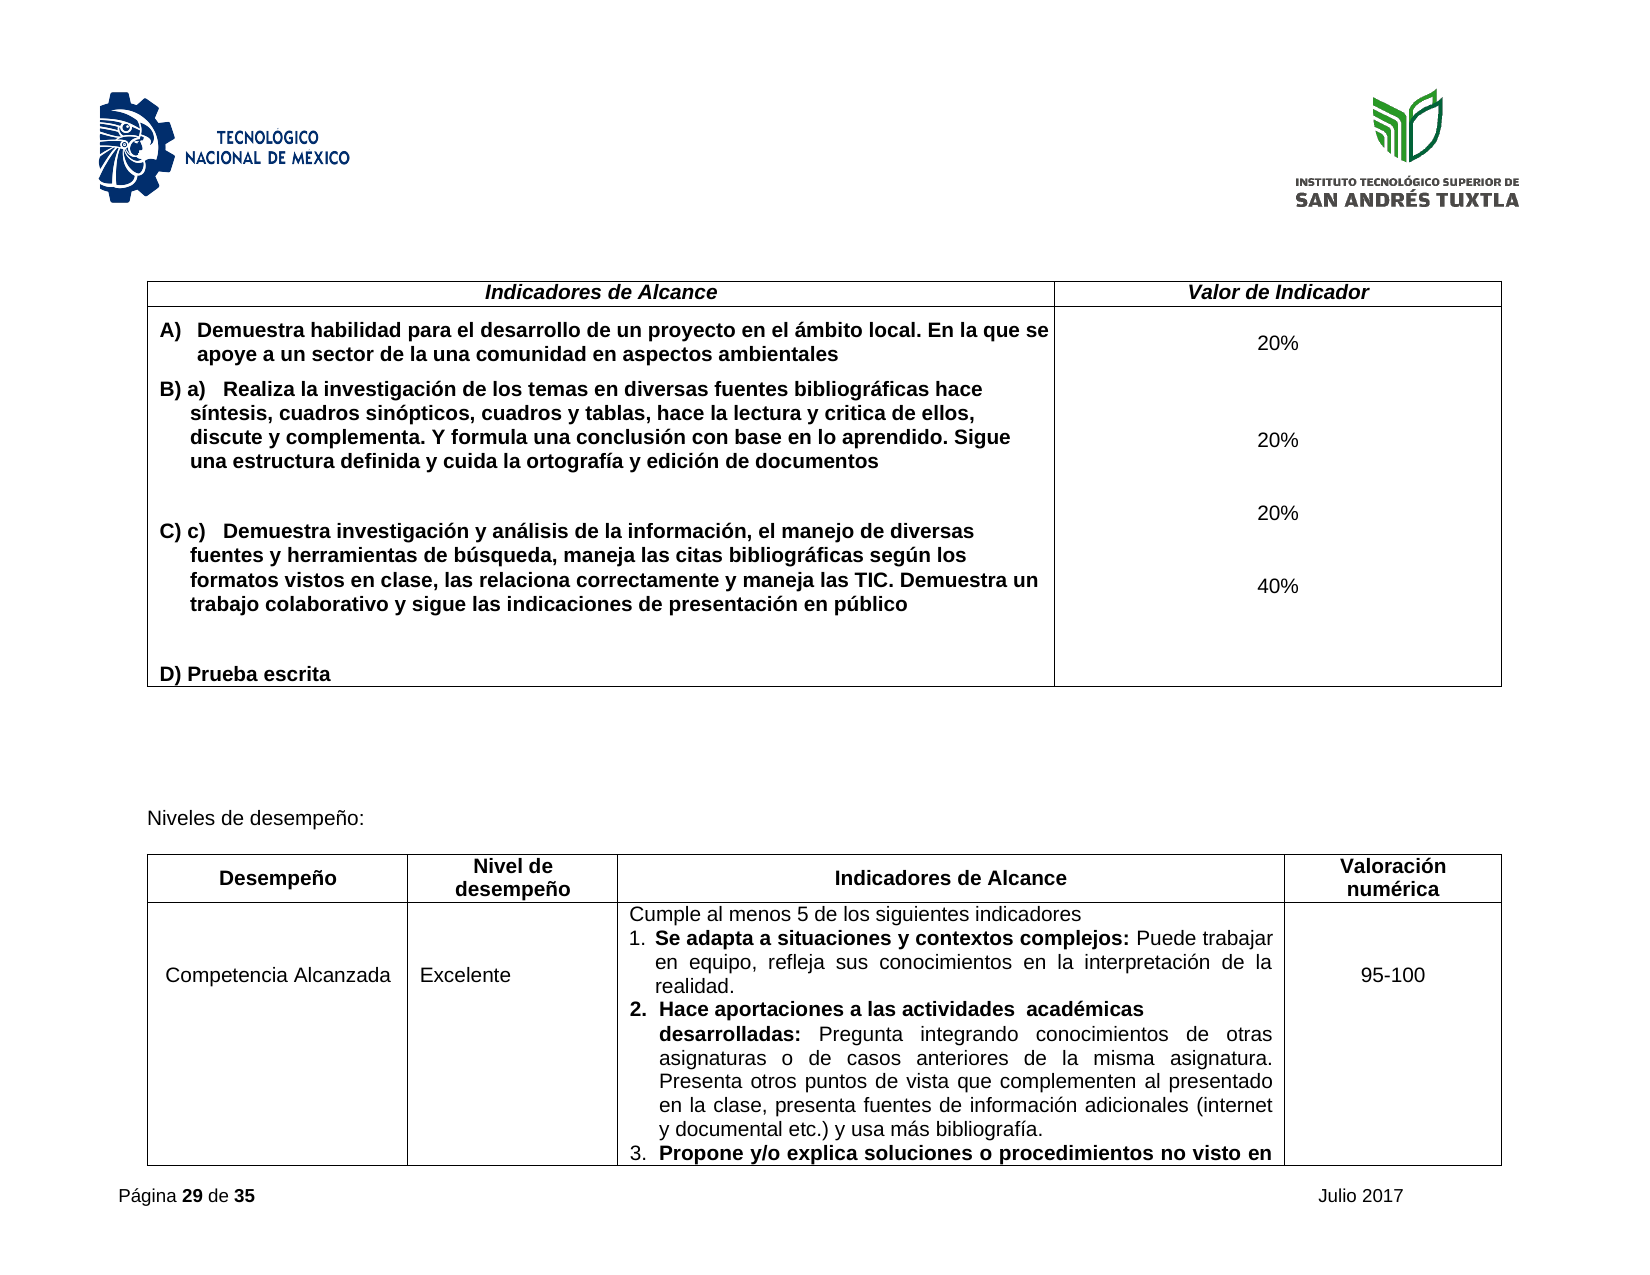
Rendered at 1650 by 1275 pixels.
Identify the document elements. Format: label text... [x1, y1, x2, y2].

picture [1296, 88, 1519, 207]
table_header Indicadores de Alcance [618, 855, 1284, 902]
table_header Nivel de desempeño [408, 855, 617, 902]
table_cell 95-100 [1285, 903, 1501, 1165]
table_header Indicadores de Alcance [148, 282, 1054, 306]
table_cell Demuestra habilidad para el desarrollo de un proyecto en el ámbito local. En la que se apoye a un sector de la una comunidad en aspectos ambientales B) a) Realiza la investigación de los temas en diversas fuentes bibliográficas hace síntesis, cuadros sinópticos, cuadros y tablas, hace la lectura y critica de ellos, discute y complementa. Y formula una conclusión con base en lo aprendido. Sigue una estructura definida y cuida la ortografía y edición de documentos C) c) Demuestra investigación y análisis de la información, el manejo de diversas fuentes y herramientas de búsqueda, maneja las citas bibliográficas según los formatos vistos en clase, las relaciona correctamente y maneja las TIC. Demuestra un trabajo colaborativo y sigue las indicaciones de presentación en público D) Prueba escrita [148, 307, 1054, 686]
table_header Valoración numérica [1285, 855, 1501, 902]
table_cell 20% 20% 20% 40% [1055, 307, 1501, 686]
table_header Desempeño [148, 855, 407, 902]
text Niveles de desempeño: [147, 806, 1532, 830]
table_header Valor de Indicador [1055, 282, 1501, 306]
picture [89, 88, 359, 207]
table_cell Competencia Alcanzada [148, 903, 407, 1165]
table_cell Excelente [408, 903, 617, 1165]
